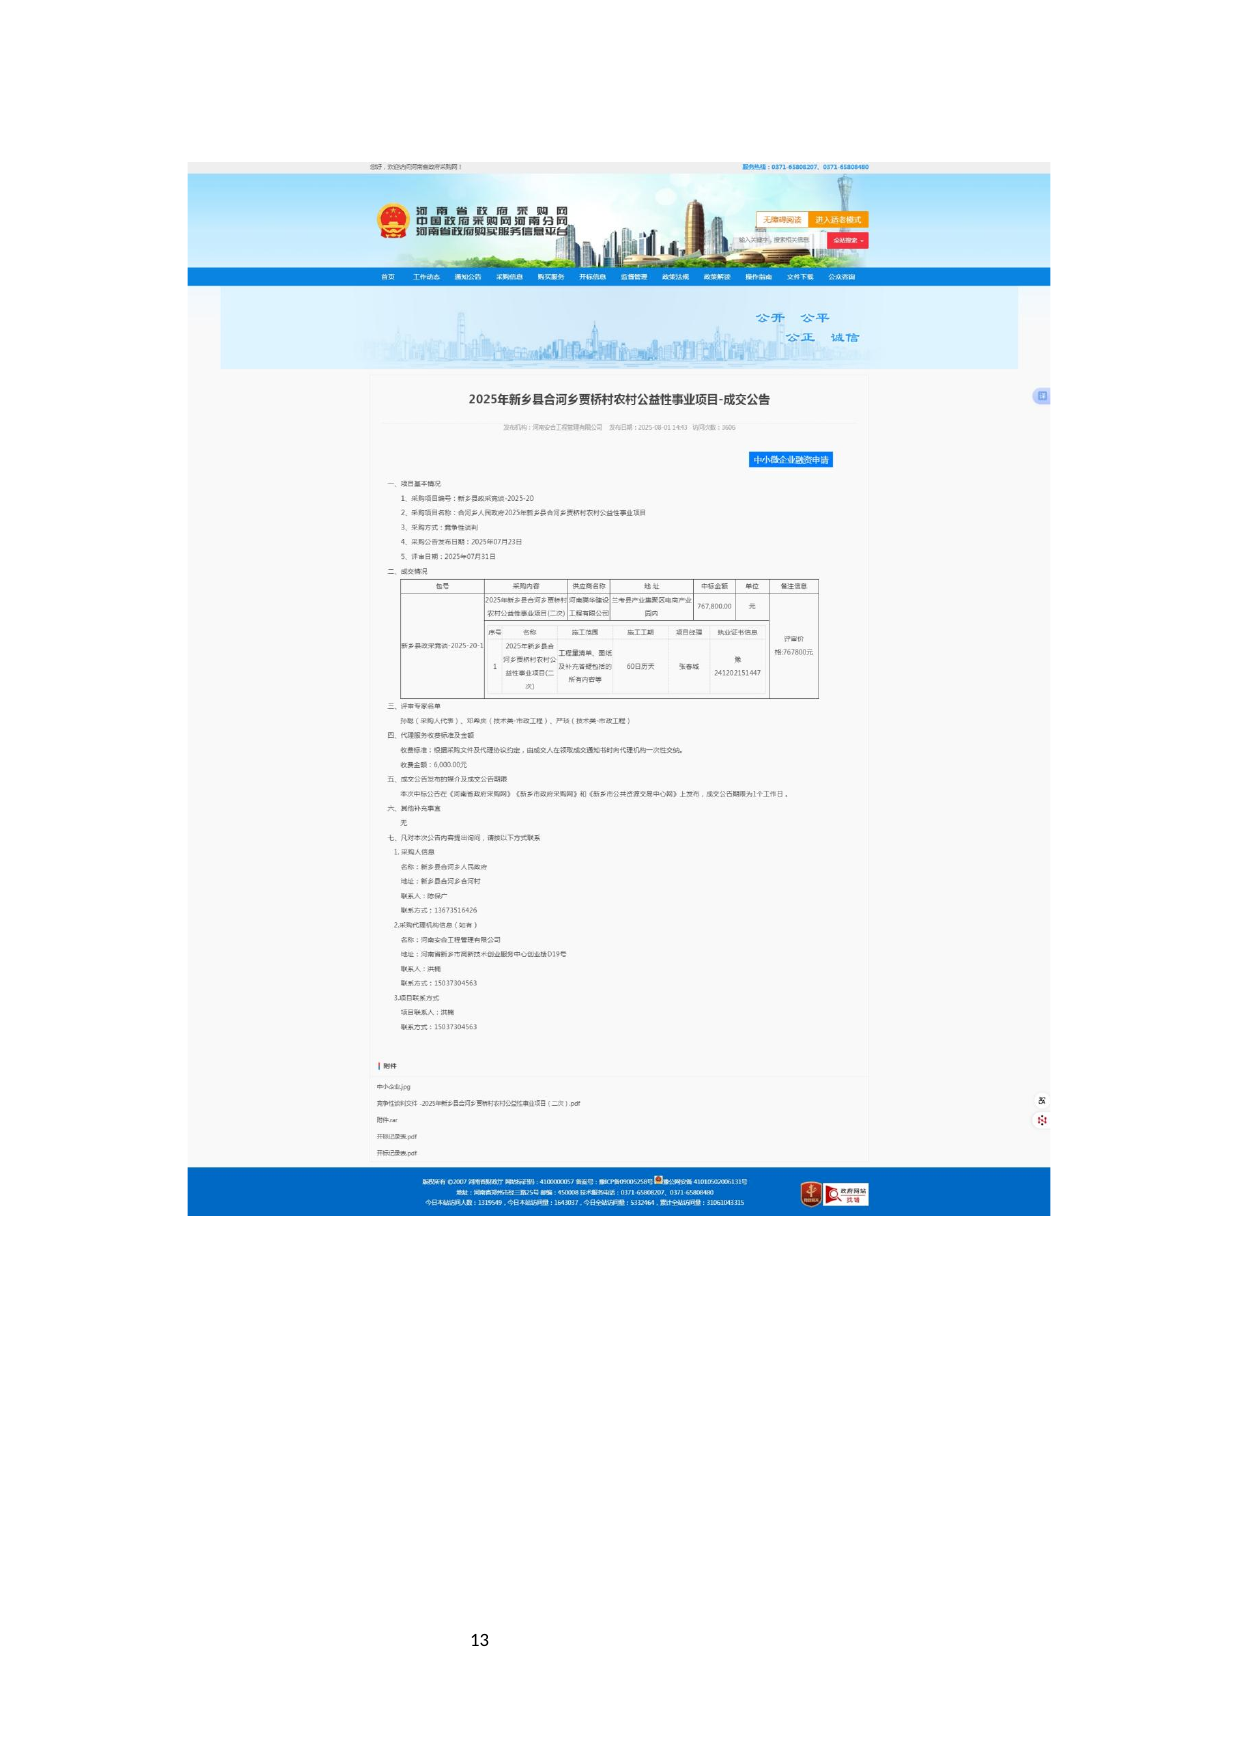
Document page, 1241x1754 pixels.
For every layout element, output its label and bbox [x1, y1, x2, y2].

picture [187, 162, 1051, 1216]
